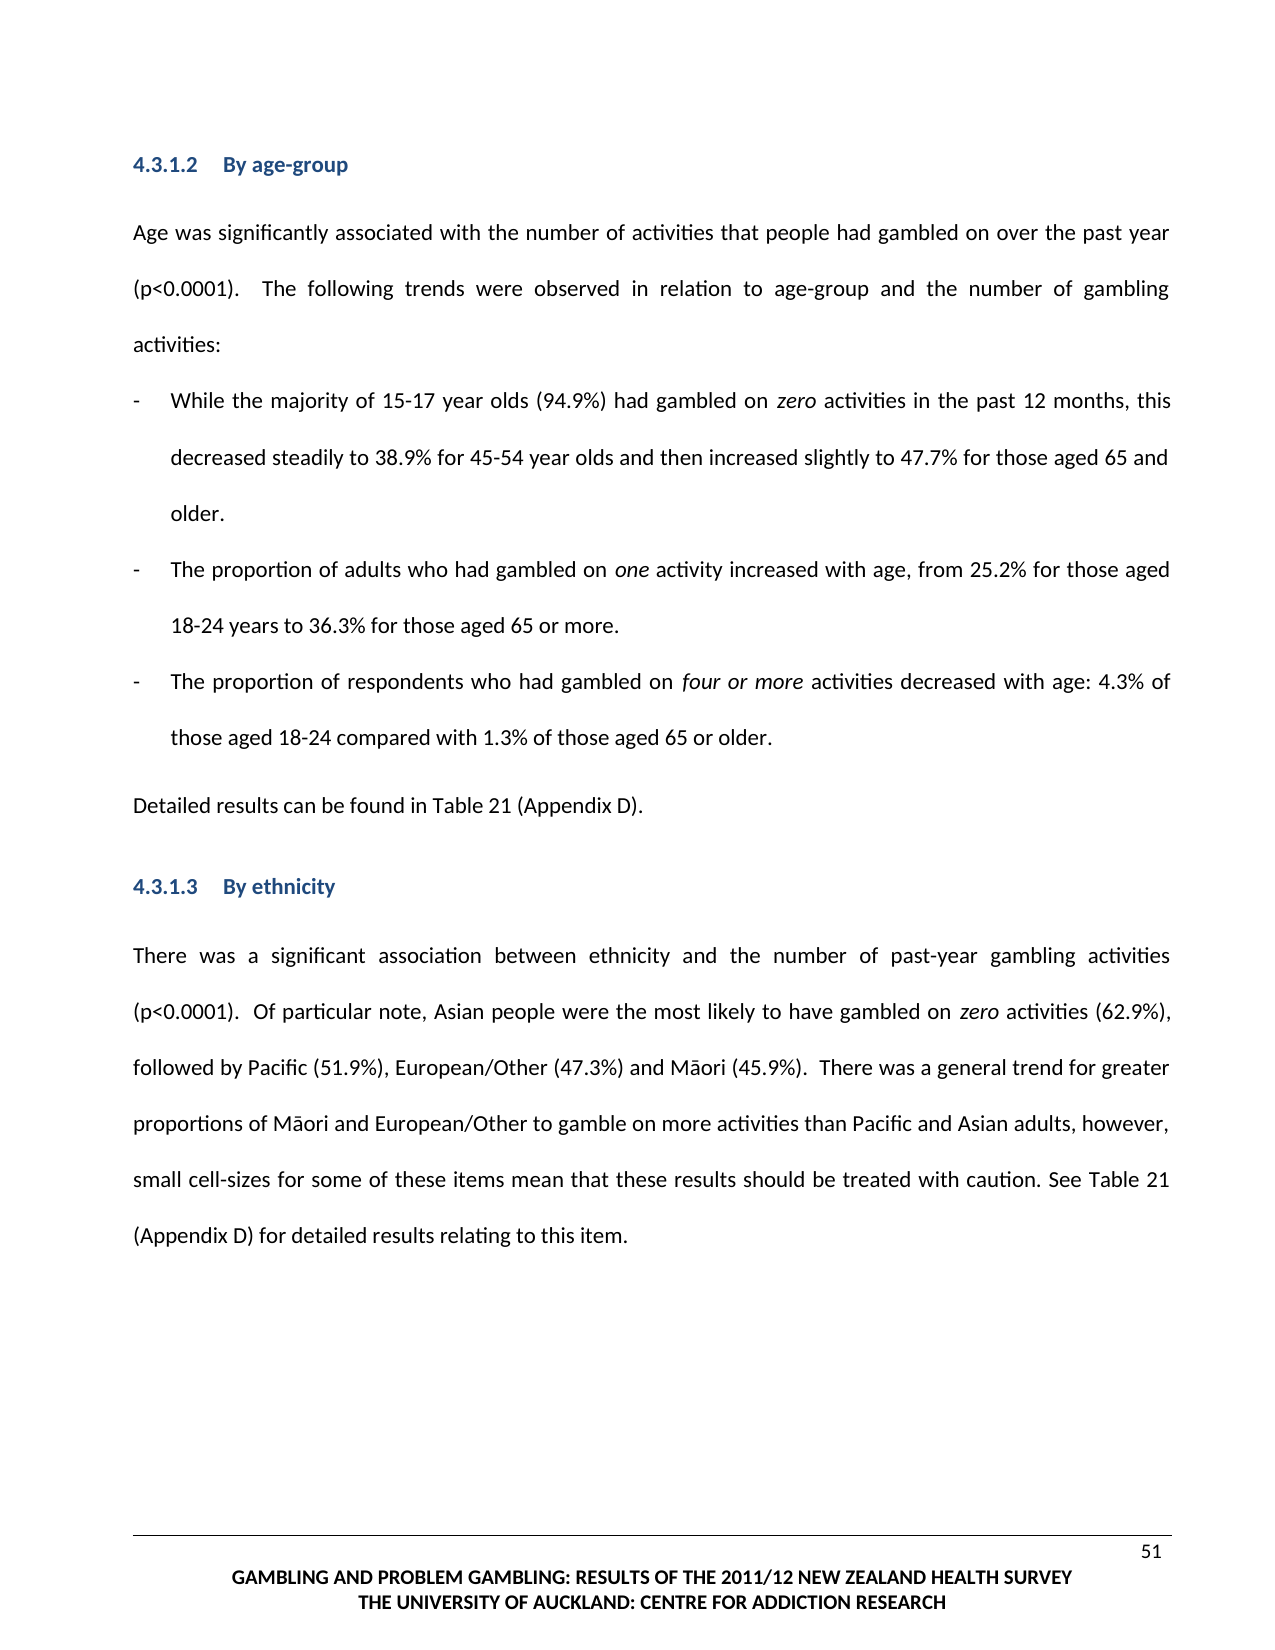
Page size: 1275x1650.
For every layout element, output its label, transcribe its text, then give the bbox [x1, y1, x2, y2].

list While the majority of 15-17 year olds (94.9%) had gambled on zero activities in the past 12 months, this decreased steadily to 38.9% for 45-54 year olds and then increased slightly to 47.7% for those aged 65 and older. [133, 387, 1172, 527]
text Detailed results can be found in Table 21 (Appendix D). [133, 791, 1172, 819]
text Age was significantly associated with the number of activities that people had gambled on over the past year (p<0.0001). The following trends were observed in relation to age-group and the number of gambling activities: [133, 218, 1172, 359]
text There was a significant association between ethnicity and the number of past-year gambling activities (p<0.0001). Of particular note, Asian people were the most likely to have gambled on zero activities (62.9%), followed by Pacific (51.9%), European/Other (47.3%) and Māori (45.9%). There was a general trend for greater proportions of Māori and European/Other to gamble on more activities than Pacific and Asian adults, however, small cell-sizes for some of these items mean that these results should be treated with caution. See Table 21 (Appendix D) for detailed results relating to this item. [133, 941, 1172, 1249]
list The proportion of adults who had gambled on one activity increased with age, from 25.2% for those aged 18-24 years to 36.3% for those aged 65 or more. [133, 555, 1172, 639]
list The proportion of respondents who had gambled on four or more activities decreased with age: 4.3% of those aged 18-24 compared with 1.3% of those aged 65 or older. [133, 667, 1172, 751]
subtitle By ethnicity [133, 872, 1172, 901]
subtitle By age-group [133, 150, 1172, 178]
